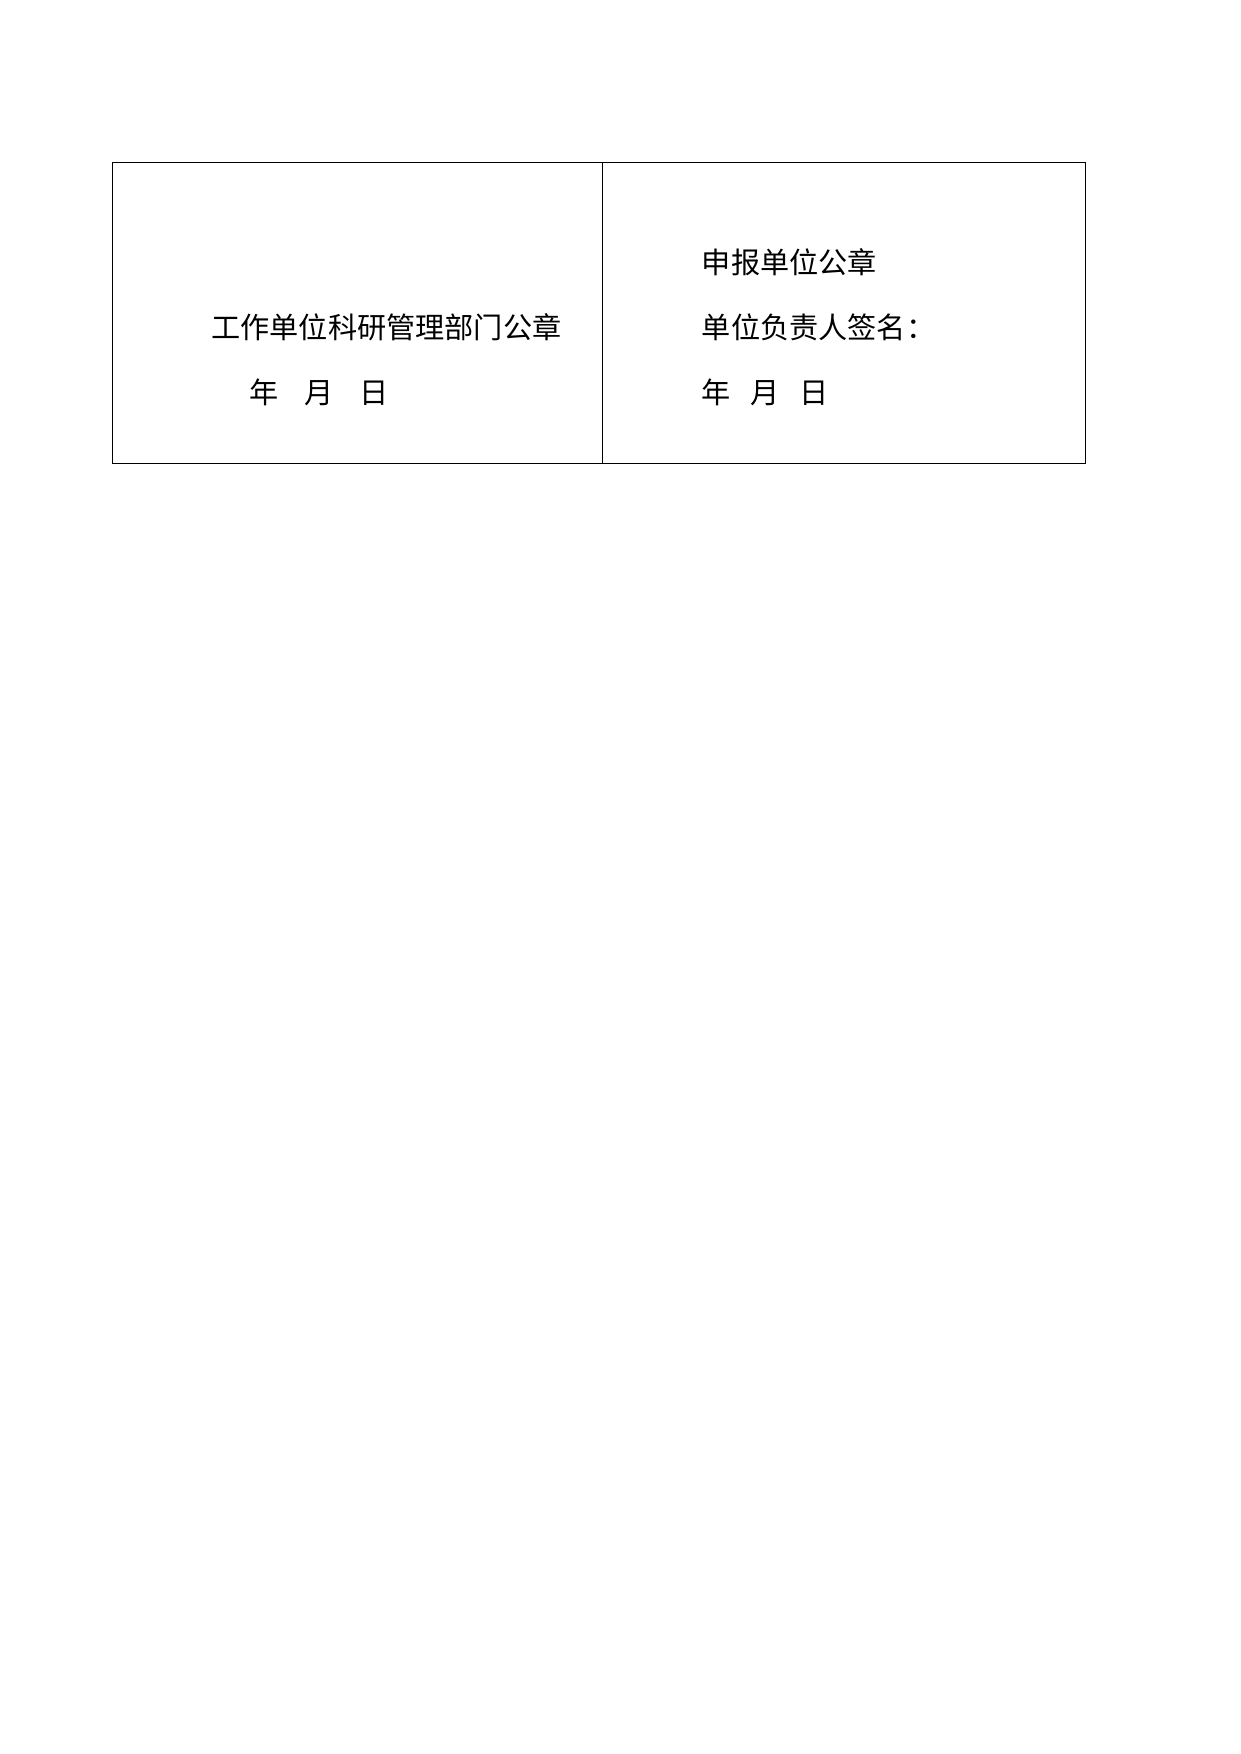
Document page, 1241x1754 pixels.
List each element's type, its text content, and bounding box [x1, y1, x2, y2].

table_cell 申报单位公章 单位负责人签名： 年 月 日 [603, 163, 1085, 463]
table_cell 工作单位科研管理部门公章 年 月 日 [113, 163, 602, 463]
